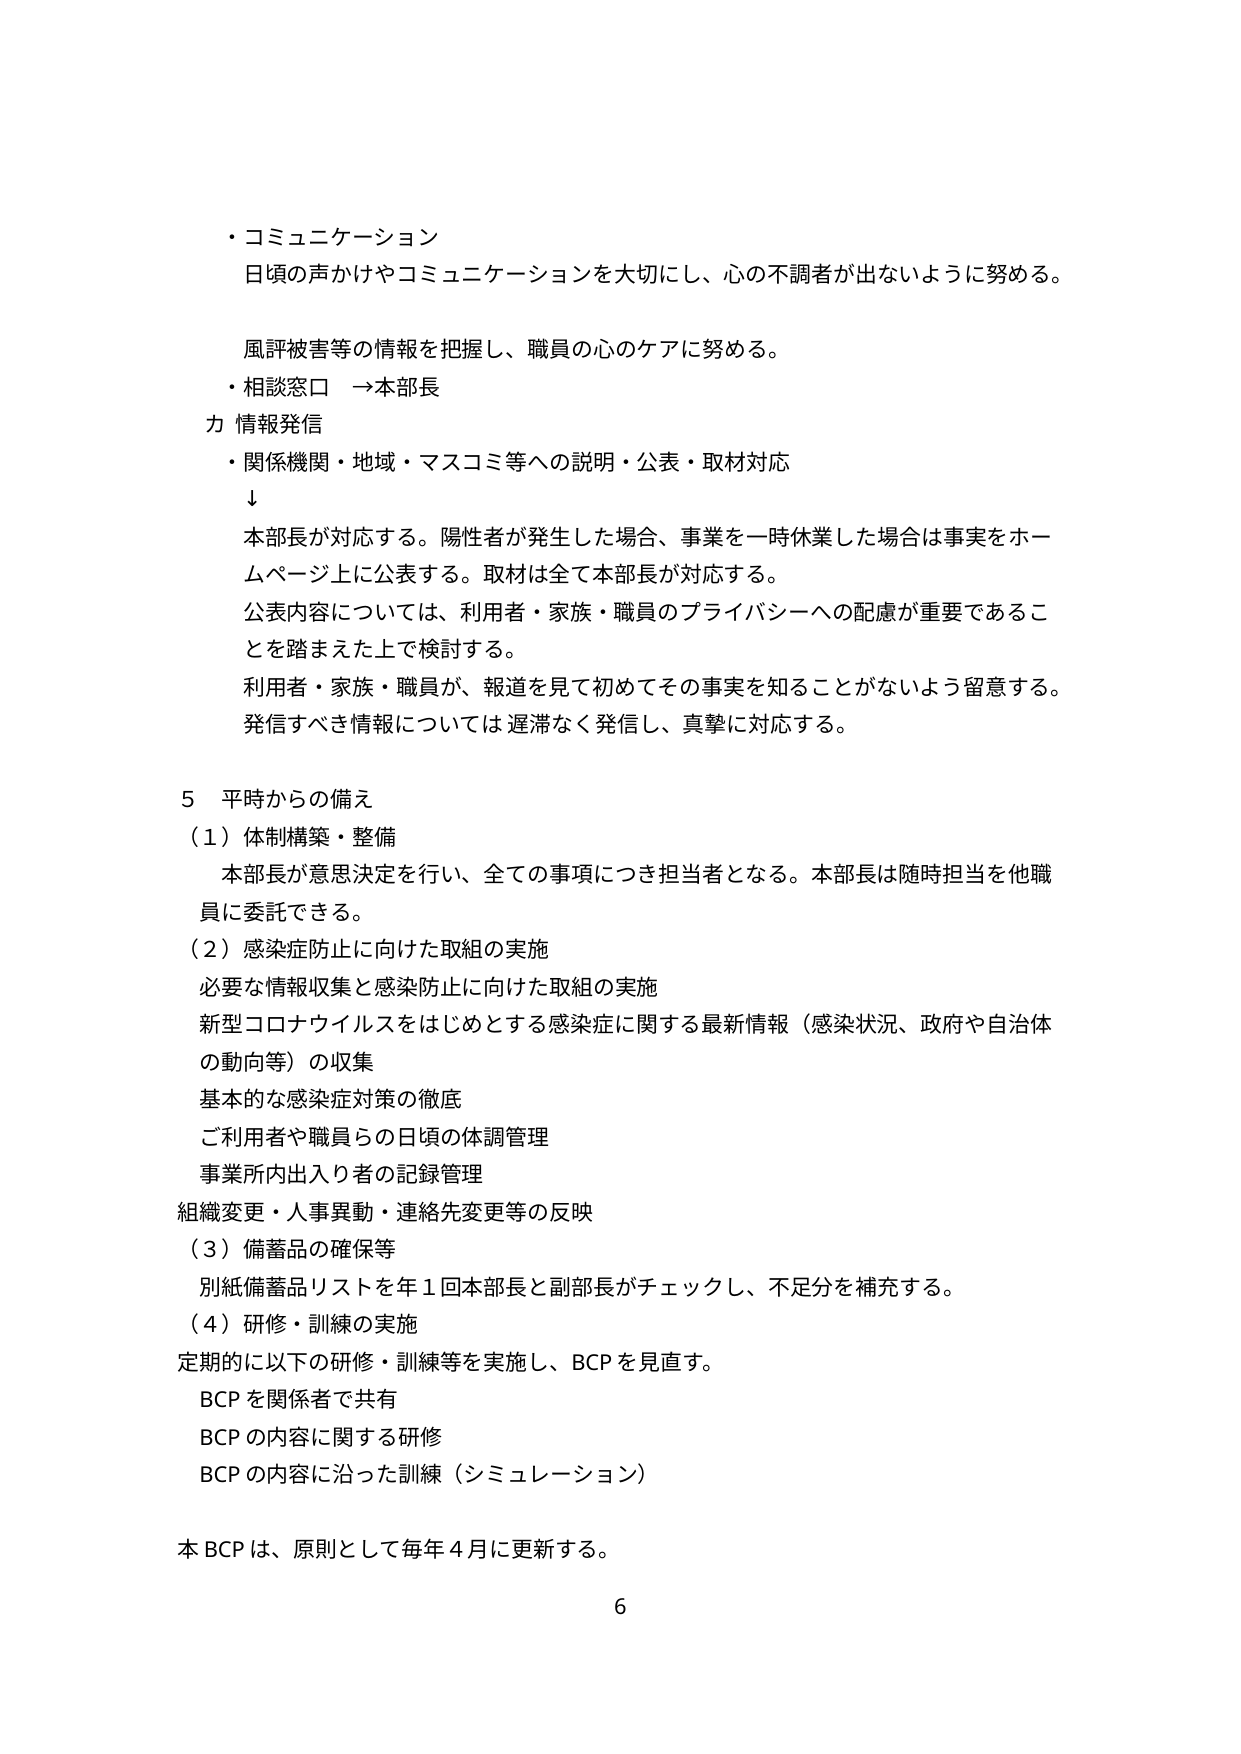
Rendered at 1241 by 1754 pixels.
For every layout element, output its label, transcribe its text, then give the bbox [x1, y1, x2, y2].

text 必要な情報収集と感染防止に向けた取組の実施 [199, 967, 1063, 1004]
text 風評被害等の情報を把握し、職員の心のケアに努める。 [177, 329, 1063, 367]
text ご利用者や職員らの日頃の体調管理 [177, 1117, 1063, 1154]
text 本BCPは、原則として毎年４月に更新する。 [177, 1529, 1063, 1567]
text ・相談窓口 →本部長 [177, 367, 1063, 404]
text ・関係機関・地域・マスコミ等への説明・公表・取材対応 [177, 442, 1063, 479]
text 組織変更・人事異動・連絡先変更等の反映 [177, 1192, 1063, 1229]
text 別紙備蓄品リストを年１回本部長と副部長がチェックし、不足分を補充する。 [177, 1267, 1063, 1304]
text （４）研修・訓練の実施 [177, 1304, 1063, 1342]
text 日頃の声かけやコミュニケーションを大切にし、心の不調者が出ないように努める。 [243, 254, 1063, 329]
text ・コミュニケーション [177, 217, 1063, 254]
text 公表内容については、利用者・家族・職員のプライバシーへの配慮が重要であることを踏まえた上で検討する。 [243, 592, 1063, 667]
text 利用者・家族・職員が、報道を見て初めてその事実を知ることがないよう留意する。発信すべき情報については 遅滞なく発信し、真摯に対応する。 [243, 667, 1063, 742]
text 基本的な感染症対策の徹底 [177, 1079, 1063, 1117]
text （２）感染症防止に向けた取組の実施 [177, 929, 1063, 967]
text （３）備蓄品の確保等 [177, 1229, 1063, 1267]
text 本部長が対応する。陽性者が発生した場合、事業を一時休業した場合は事実をホームページ上に公表する。取材は全て本部長が対応する。 [243, 517, 1063, 592]
text 定期的に以下の研修・訓練等を実施し、BCPを見直す。 [177, 1342, 1063, 1379]
text BCPを関係者で共有 [177, 1379, 1063, 1417]
text 新型コロナウイルスをはじめとする感染症に関する最新情報（感染状況、政府や自治体の動向等）の収集 [199, 1004, 1063, 1079]
text （１）体制構築・整備 [177, 817, 1063, 854]
text ↓ [177, 479, 1063, 517]
text 本部長が意思決定を行い、全ての事項につき担当者となる。本部長は随時担当を他職員に委託できる。 [199, 854, 1063, 929]
text BCPの内容に沿った訓練（シミュレーション） [177, 1454, 1063, 1492]
text BCPの内容に関する研修 [177, 1417, 1063, 1454]
text カ 情報発信 [177, 404, 1063, 442]
text 事業所内出入り者の記録管理 [177, 1154, 1063, 1192]
text ５ 平時からの備え [177, 779, 1063, 817]
